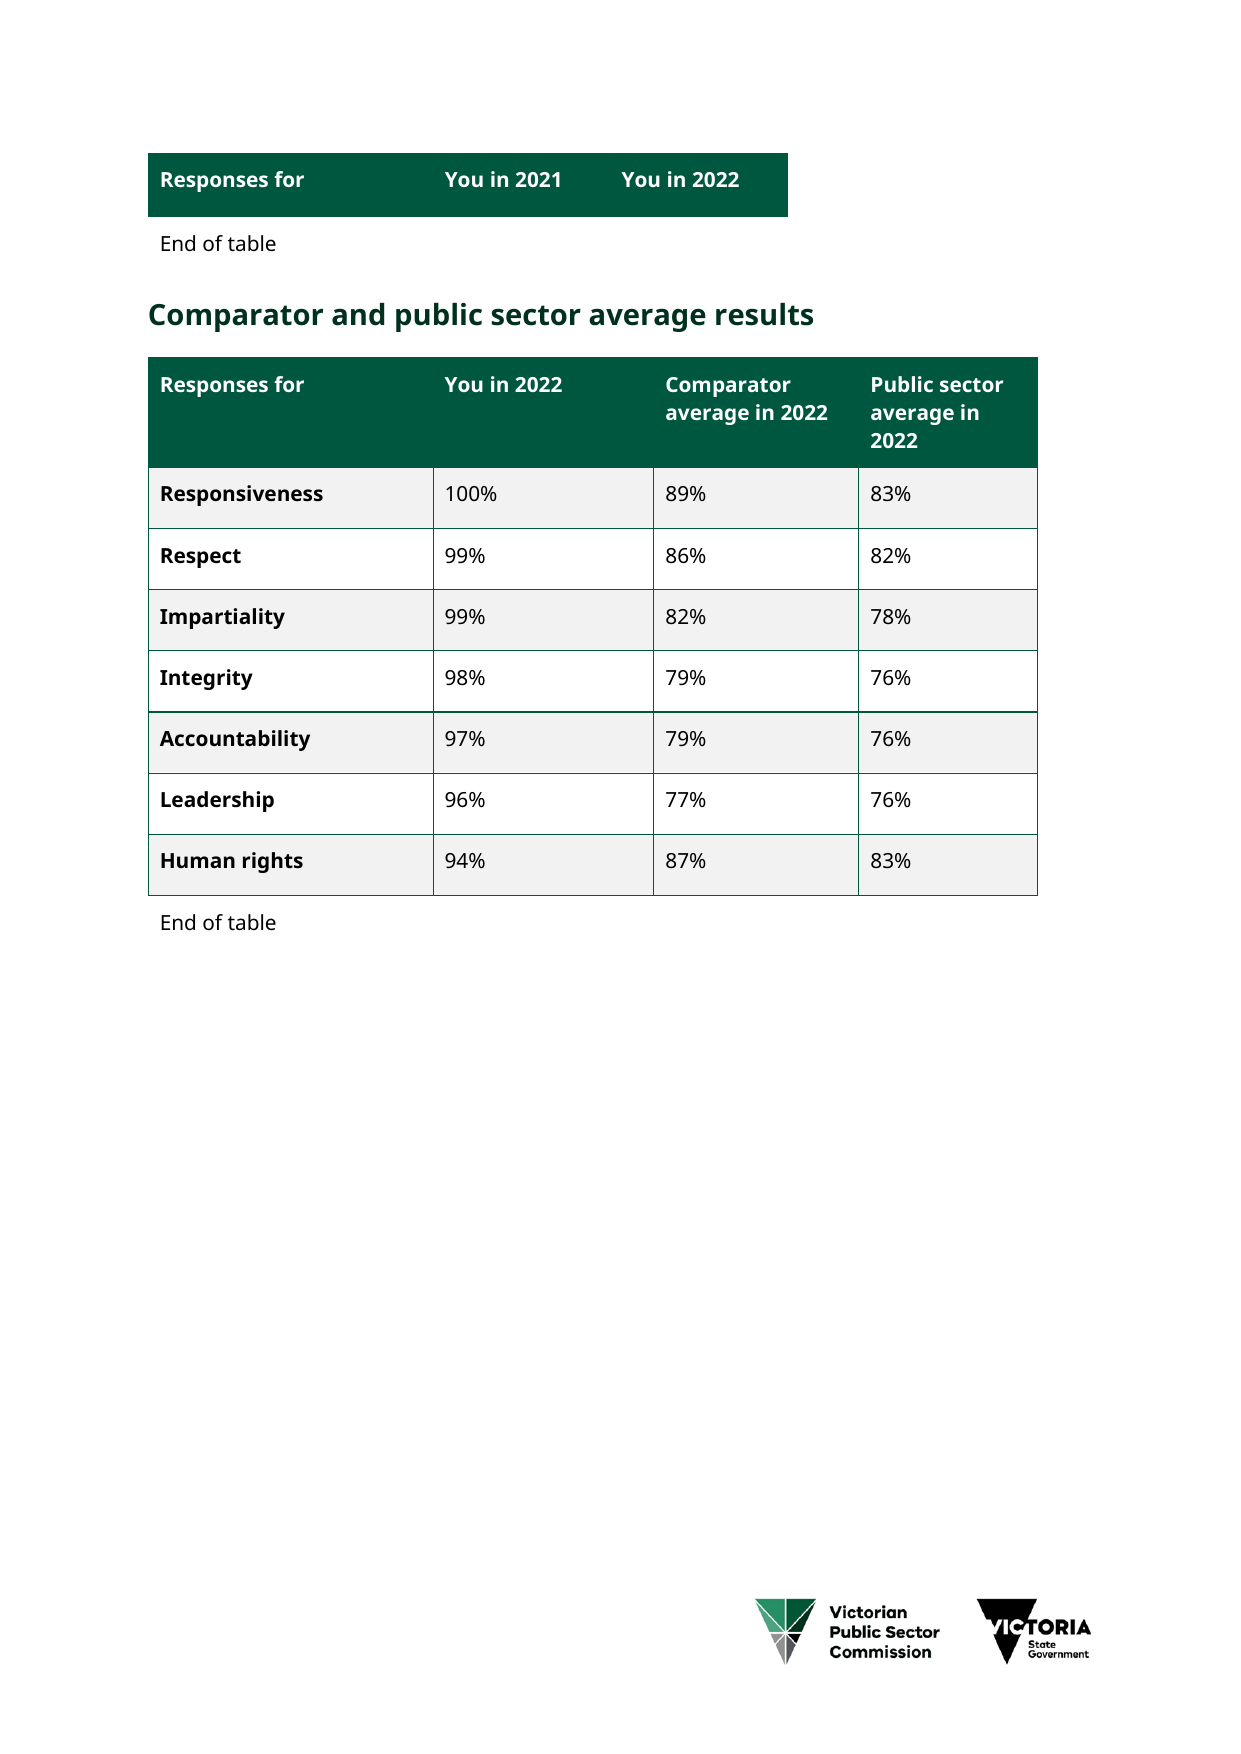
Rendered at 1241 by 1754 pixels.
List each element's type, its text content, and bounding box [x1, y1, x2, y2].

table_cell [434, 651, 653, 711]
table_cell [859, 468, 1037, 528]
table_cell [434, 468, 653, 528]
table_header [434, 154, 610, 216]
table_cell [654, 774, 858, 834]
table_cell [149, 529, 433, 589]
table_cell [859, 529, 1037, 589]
subtitle Comparator and public sector average results [148, 294, 1092, 334]
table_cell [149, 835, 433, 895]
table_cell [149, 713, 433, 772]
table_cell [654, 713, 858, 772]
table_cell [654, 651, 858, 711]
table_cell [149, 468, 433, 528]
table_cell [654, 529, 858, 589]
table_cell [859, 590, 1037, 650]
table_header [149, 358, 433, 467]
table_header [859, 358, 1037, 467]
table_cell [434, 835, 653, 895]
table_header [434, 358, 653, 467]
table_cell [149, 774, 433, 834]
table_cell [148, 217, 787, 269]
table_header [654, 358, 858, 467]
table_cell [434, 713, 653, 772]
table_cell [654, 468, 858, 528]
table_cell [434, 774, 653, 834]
picture [754, 1598, 1093, 1666]
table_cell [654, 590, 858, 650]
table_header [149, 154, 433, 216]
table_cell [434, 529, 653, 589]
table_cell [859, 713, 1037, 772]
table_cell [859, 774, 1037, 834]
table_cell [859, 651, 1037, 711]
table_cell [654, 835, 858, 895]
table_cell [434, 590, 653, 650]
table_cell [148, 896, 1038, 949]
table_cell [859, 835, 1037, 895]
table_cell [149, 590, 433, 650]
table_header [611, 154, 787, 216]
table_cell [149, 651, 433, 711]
